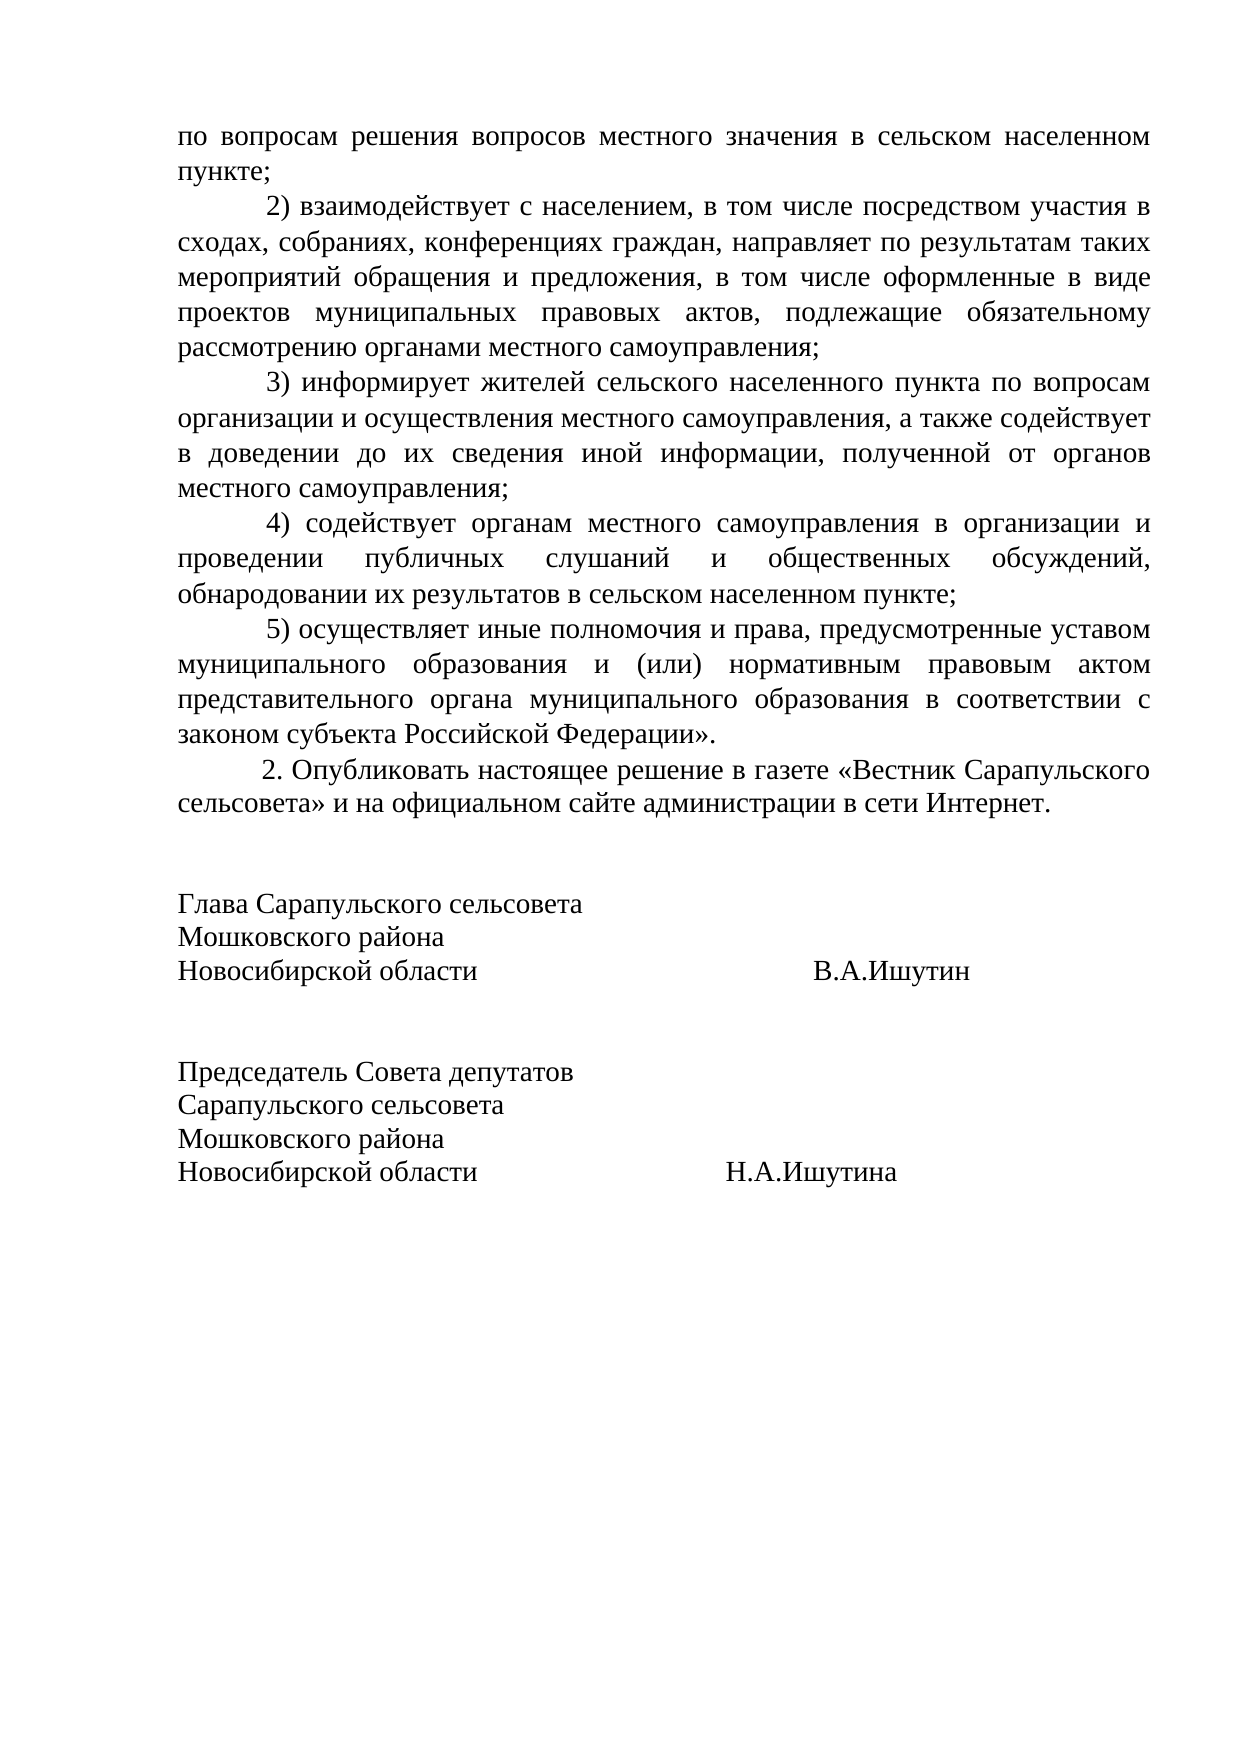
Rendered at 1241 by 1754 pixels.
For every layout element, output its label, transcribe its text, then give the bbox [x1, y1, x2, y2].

text 4) содействует органам местного самоуправления в организации и проведении публичных слушаний и общественных обсуждений, обнародовании их результатов в сельском населенном пункте; [177, 505, 1152, 609]
text Мошковского района [177, 1121, 1152, 1154]
text Новосибирской области Н.А.Ишутина [177, 1154, 1152, 1188]
text 5) осуществляет иные полномочия и права, предусмотренные уставом муниципального образования и (или) нормативным правовым актом представительного органа муниципального образования в соответствии с законом субъекта Российской Федерации». [177, 611, 1152, 750]
text 2) взаимодействует с населением, в том числе посредством участия в сходах, собраниях, конференциях граждан, направляет по результатам таких мероприятий обращения и предложения, в том числе оформленные в виде проектов муниципальных правовых актов, подлежащие обязательному рассмотрению органами местного самоуправления; [177, 188, 1152, 363]
text Новосибирской области В.А.Ишутин [177, 953, 1152, 987]
text 2. Опубликовать настоящее решение в газете «Вестник Сарапульского сельсовета» и на официальном сайте администрации в сети Интернет. [177, 752, 1152, 819]
text Сарапульского сельсовета [177, 1087, 1152, 1121]
text 3) информирует жителей сельского населенного пункта по вопросам организации и осуществления местного самоуправления, а также содействует в доведении до их сведения иной информации, полученной от органов местного самоуправления; [177, 364, 1152, 504]
text Мошковского района [177, 919, 1152, 953]
text Председатель Совета депутатов [177, 1054, 1152, 1087]
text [177, 118, 1152, 187]
text Глава Сарапульского сельсовета [177, 886, 1152, 919]
